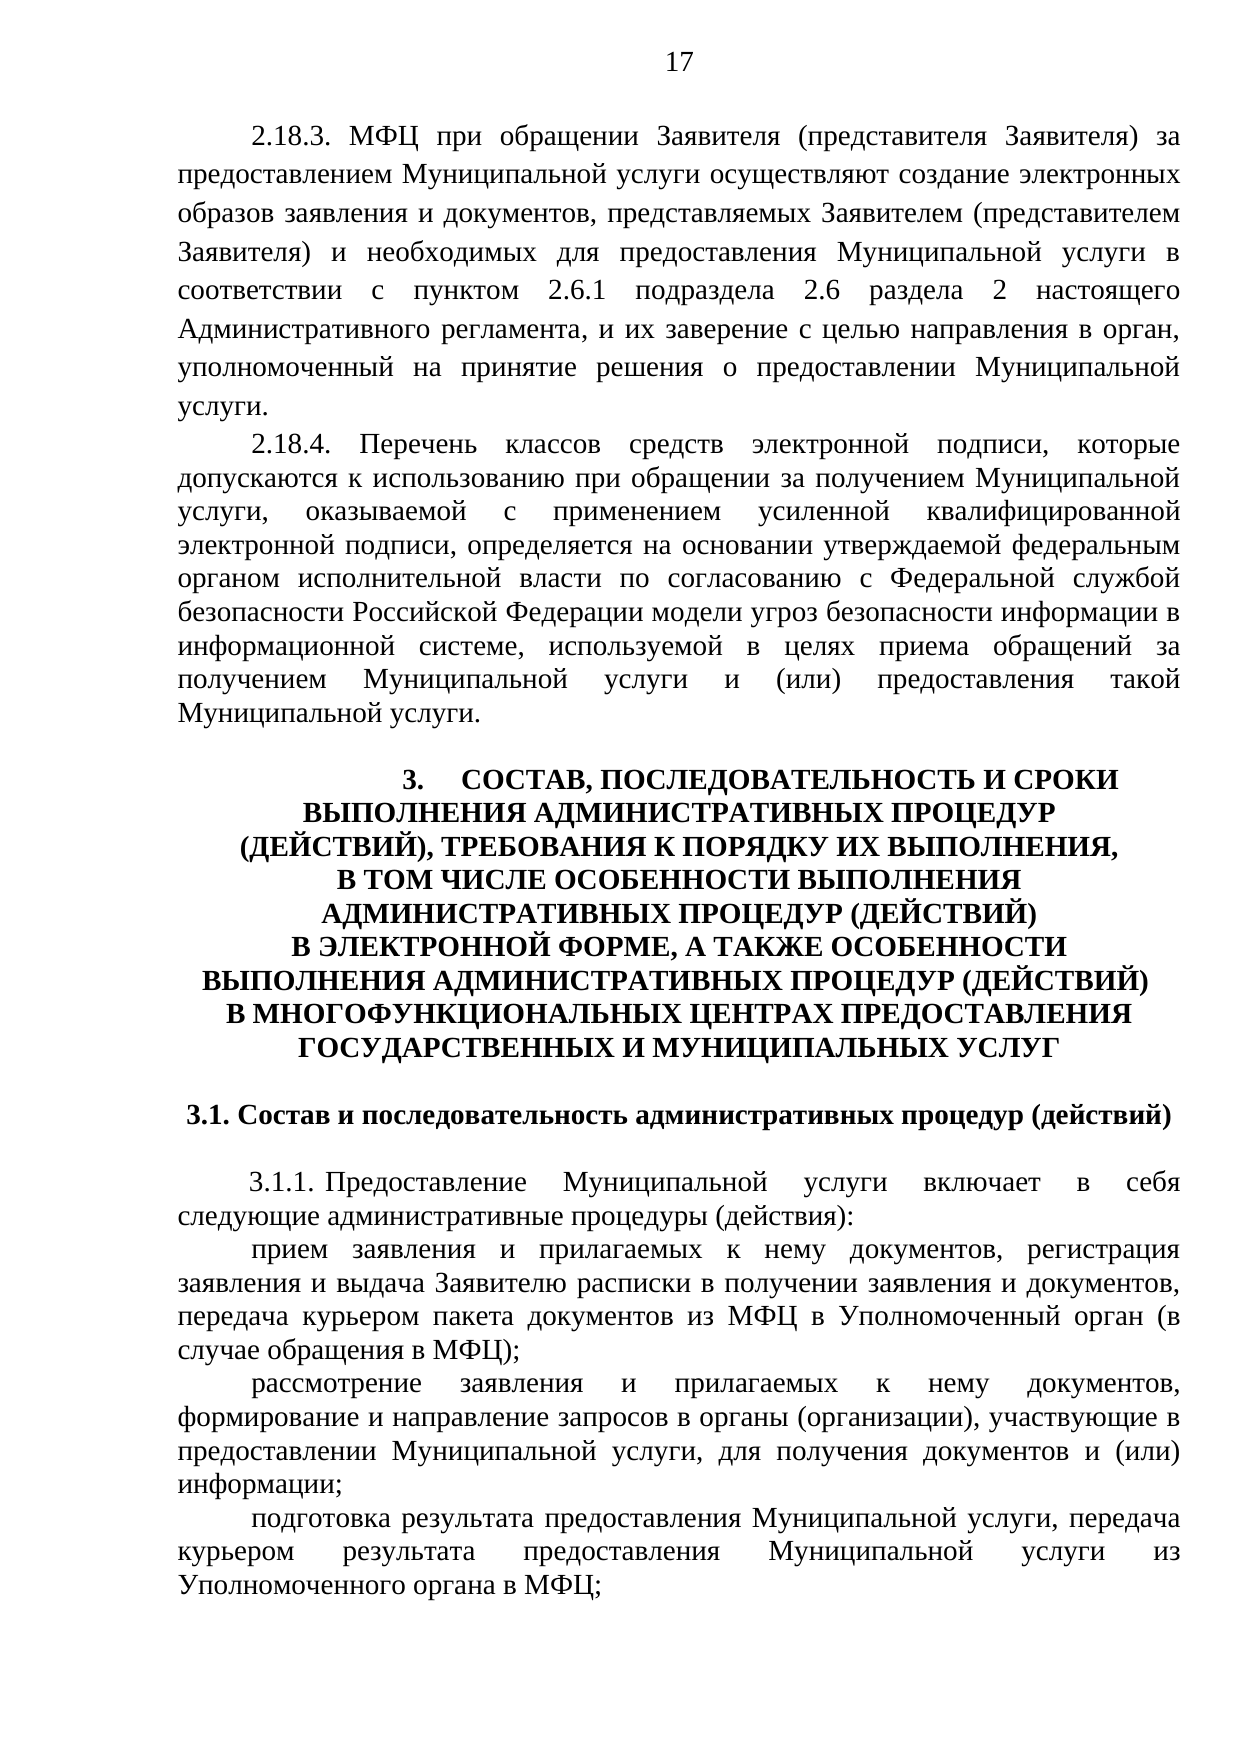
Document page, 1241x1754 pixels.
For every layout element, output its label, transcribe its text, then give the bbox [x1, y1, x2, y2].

text В ЭЛЕКТРОННОЙ ФОРМЕ, А ТАКЖЕ ОСОБЕННОСТИ ВЫПОЛНЕНИЯ АДМИНИСТРАТИВНЫХ ПРОЦЕДУР (ДЕЙСТВИЙ) В МНОГОФУНКЦИОНАЛЬНЫХ ЦЕНТРАХ ПРЕДОСТАВЛЕНИЯ ГОСУДАРСТВЕННЫХ И МУНИЦИПАЛЬНЫХ УСЛУГ [177, 929, 1181, 1064]
list СОСТАВ, ПОСЛЕДОВАТЕЛЬНОСТЬ И СРОКИ [295, 762, 1181, 795]
text подготовка результата предоставления Муниципальной услуги, передача курьером результата предоставления Муниципальной услуги из Уполномоченного органа в МФЦ; [177, 1500, 1181, 1600]
text 3.1. Состав и последовательность административных процедур (действий) [177, 1097, 1181, 1131]
text ВЫПОЛНЕНИЯ АДМИНИСТРАТИВНЫХ ПРОЦЕДУР [177, 795, 1181, 829]
text В ТОМ ЧИСЛЕ ОСОБЕННОСТИ ВЫПОЛНЕНИЯ АДМИНИСТРАТИВНЫХ ПРОЦЕДУР (ДЕЙСТВИЙ) [177, 862, 1181, 929]
text 2.18.4. Перечень классов средств электронной подписи, которые допускаются к использованию при обращении за получением Муниципальной услуги, оказываемой с применением усиленной квалифицированной электронной подписи, определяется на основании утверждаемой федеральным органом исполнительной власти по согласованию с Федеральной службой безопасности Российской Федерации модели угроз безопасности информации в информационной системе, используемой в целях приема обращений за получением Муниципальной услуги и (или) предоставления такой Муниципальной услуги. [177, 426, 1181, 728]
text прием заявления и прилагаемых к нему документов, регистрация заявления и выдача Заявителю расписки в получении заявления и документов, передача курьером пакета документов из МФЦ в Уполномоченный орган (в случае обращения в МФЦ); [177, 1231, 1181, 1366]
text 2.18.3. МФЦ при обращении Заявителя (представителя Заявителя) за предоставлением Муниципальной услуги осуществляют создание электронных образов заявления и документов, представляемых Заявителем (представителем Заявителя) и необходимых для предоставления Муниципальной услуги в соответствии с пунктом 2.6.1 подраздела 2.6 раздела 2 настоящего Административного регламента, и их заверение с целью направления в орган, уполномоченный на принятие решения о предоставлении Муниципальной услуги. [177, 118, 1181, 421]
list Предоставление Муниципальной услуги включает в себя следующие административные процедуры (действия): [177, 1164, 1181, 1231]
text рассмотрение заявления и прилагаемых к нему документов, формирование и направление запросов в органы (организации), участвующие в предоставлении Муниципальной услуги, для получения документов и (или) информации; [177, 1366, 1181, 1500]
text (ДЕЙСТВИЙ), ТРЕБОВАНИЯ К ПОРЯДКУ ИХ ВЫПОЛНЕНИЯ, [177, 829, 1181, 862]
